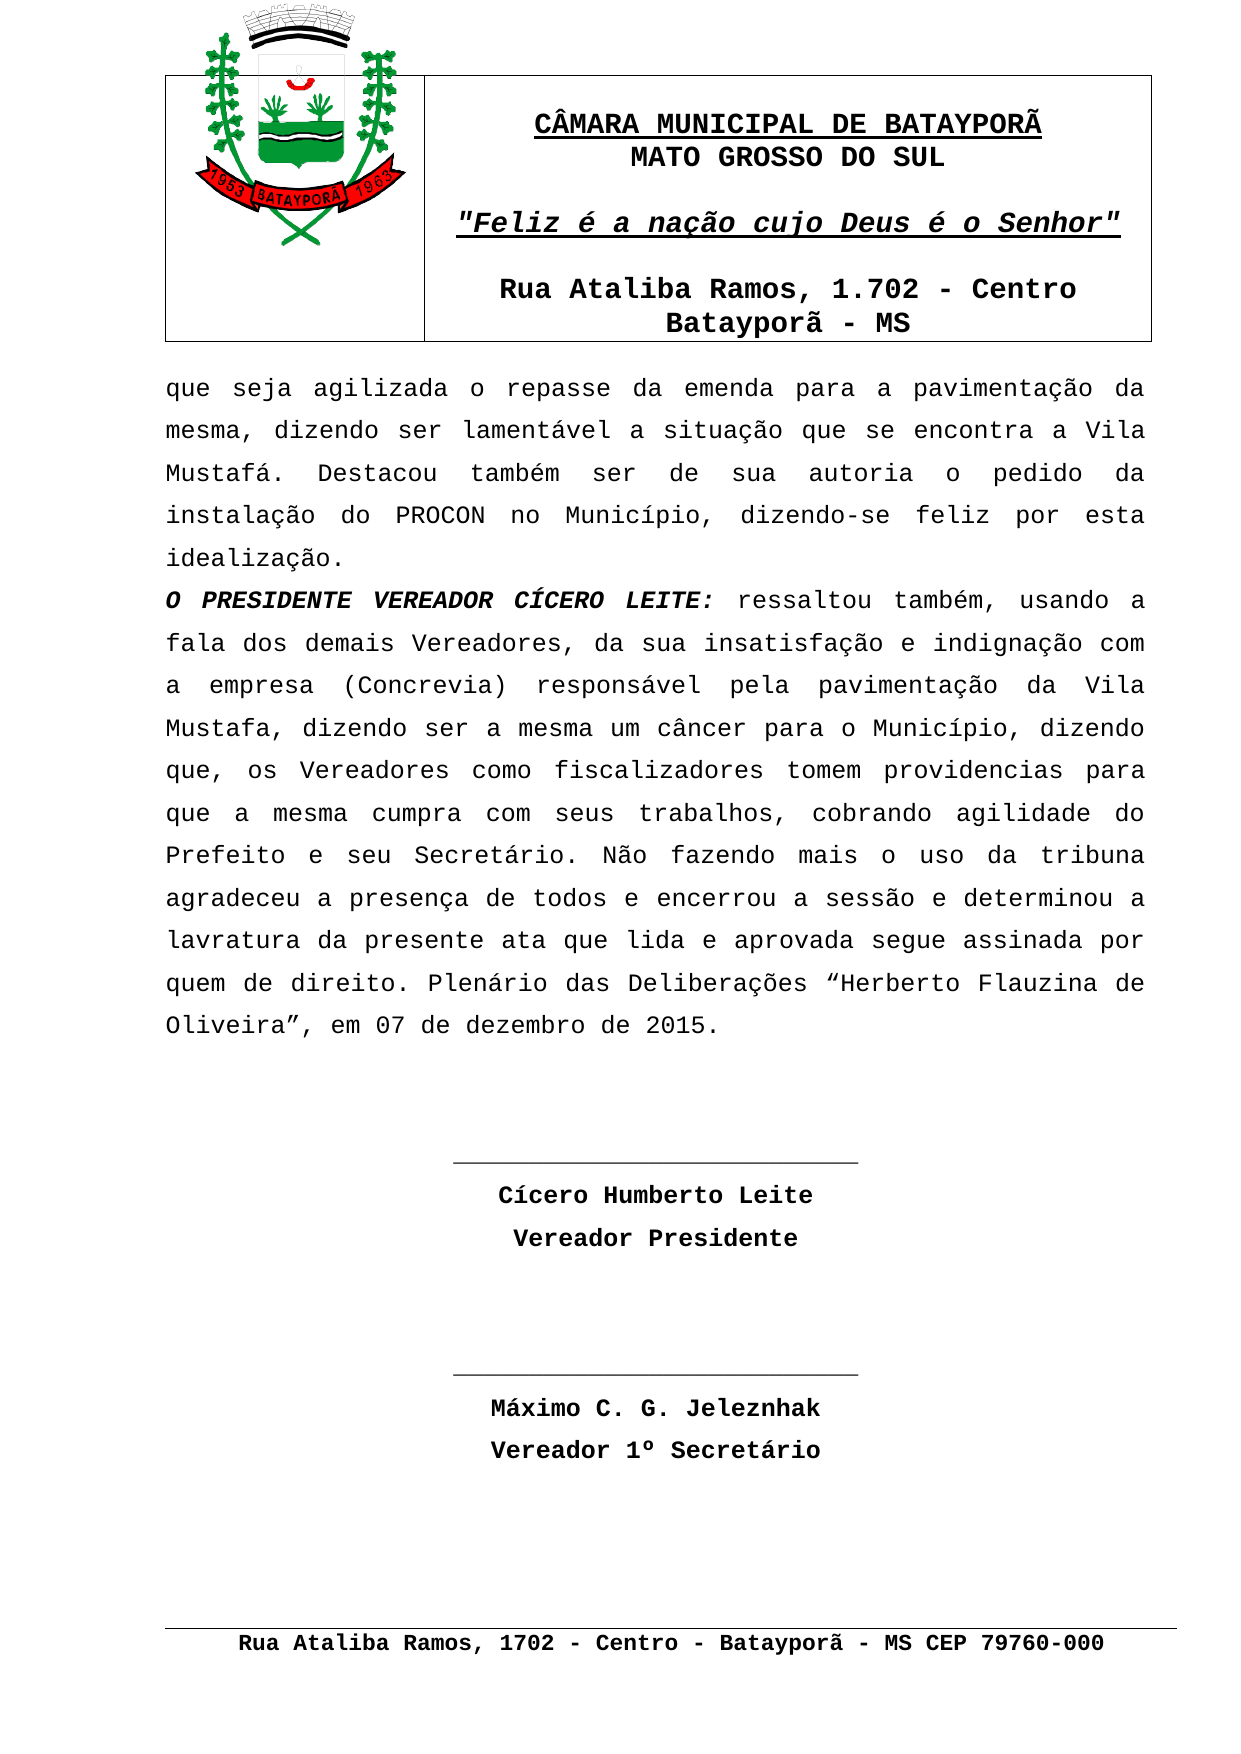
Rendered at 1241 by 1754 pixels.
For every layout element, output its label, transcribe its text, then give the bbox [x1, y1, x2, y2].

text Máximo C. G. Jeleznhak [165, 1395, 1146, 1424]
text Cícero Humberto Leite [165, 1183, 1146, 1211]
text O PRESIDENTE VEREADOR CÍCERO LEITE: ressaltou também, usando a fala dos demais Vereadores, da sua insatisfação e indignação com a empresa (Concrevia) responsável pela pavimentação da Vila Mustafa, dizendo ser a mesma um câncer para o Município, dizendo que, os Vereadores como fiscalizadores tomem providencias para que a mesma cumpra com seus trabalhos, cobrando agilidade do Prefeito e seu Secretário. Não fazendo mais o uso da tribuna agradeceu a presença de todos e encerrou a sessão e determinou a lavratura da presente ata que lida e aprovada segue assinada por quem de direito. Plenário das Deliberações “Herberto Flauzina de Oliveira”, em 07 de dezembro de 2015. [165, 588, 1146, 1041]
text ___________________________ [165, 1140, 1146, 1169]
text ___________________________ [165, 1353, 1146, 1381]
text Vereador Presidente [165, 1225, 1146, 1254]
text Vereador 1º Secretário [165, 1438, 1146, 1466]
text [165, 375, 1146, 574]
